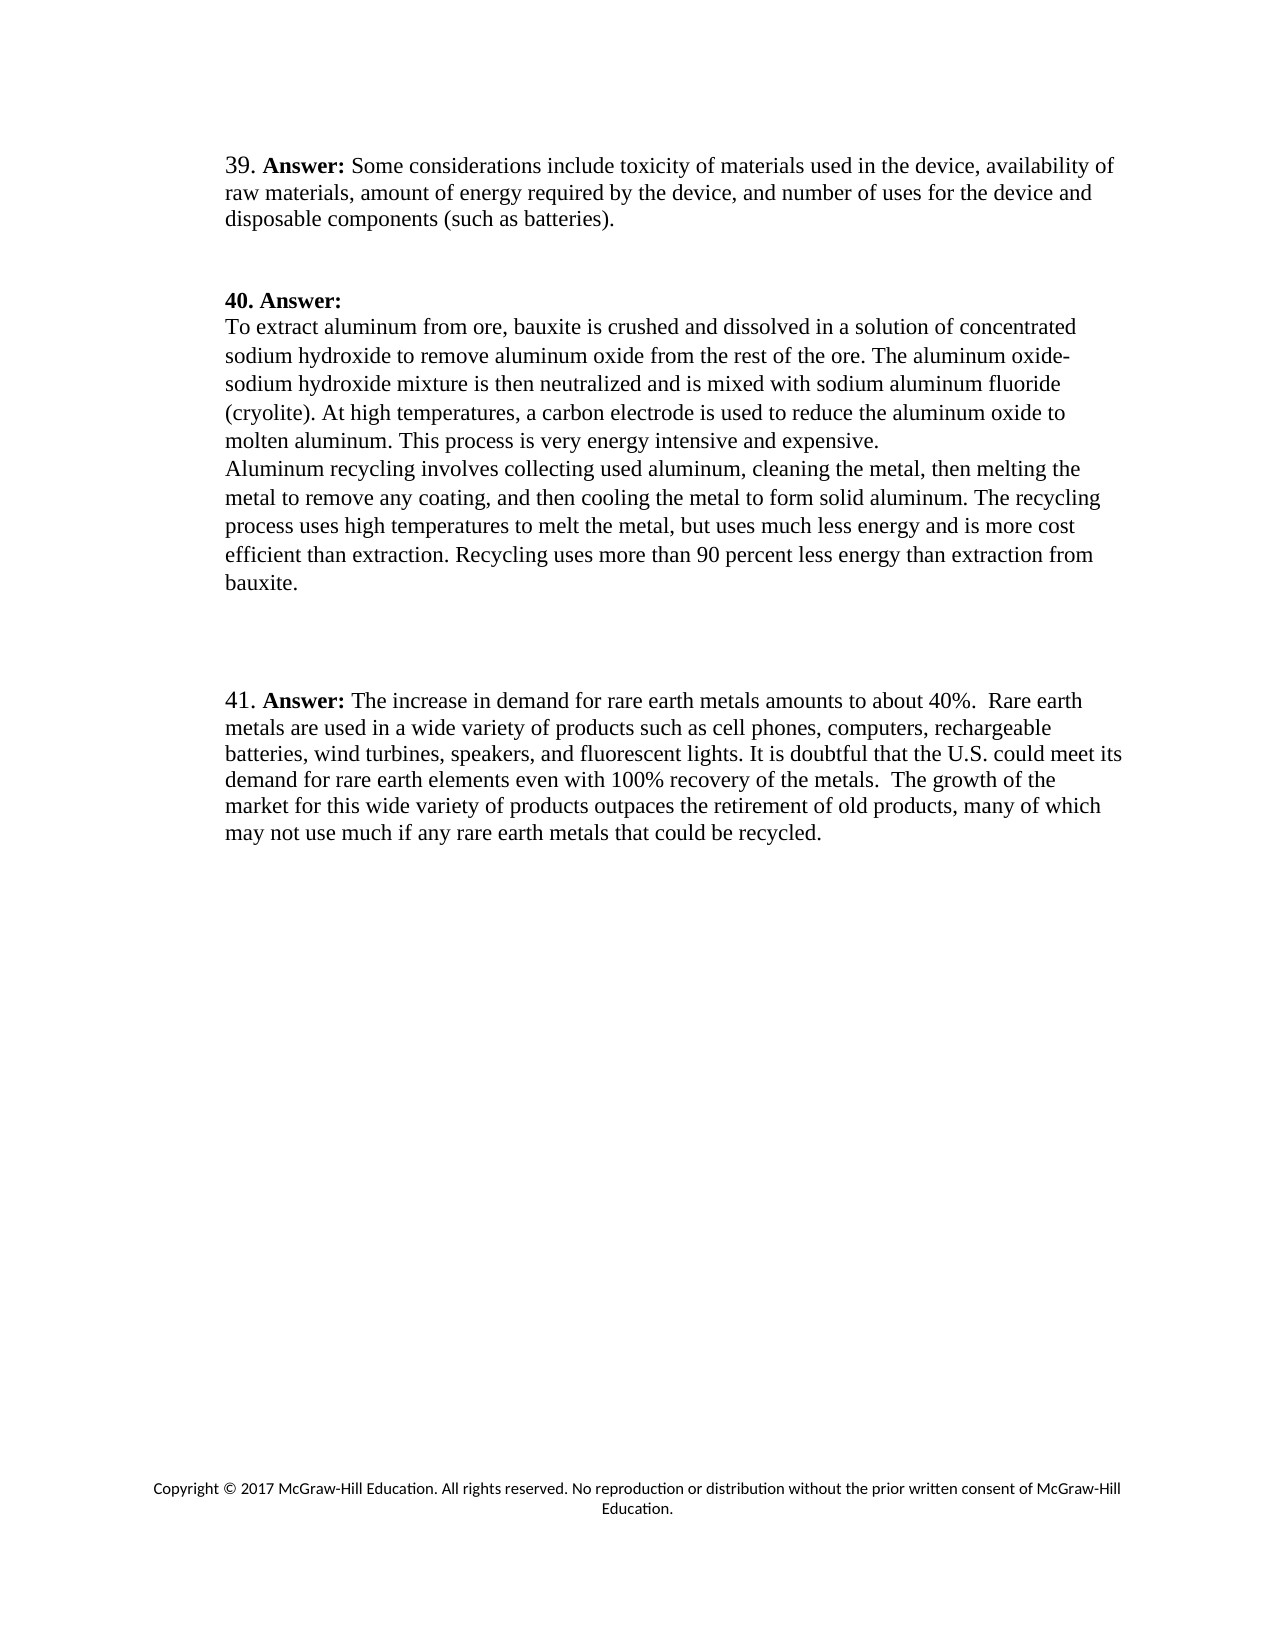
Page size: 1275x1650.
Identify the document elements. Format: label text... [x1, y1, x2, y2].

text 39. Answer: Some considerations include toxicity of materials used in the device, availability of raw materials, amount of energy required by the device, and number of uses for the device and disposable components (such as batteries). [225, 150, 1125, 231]
list 40. Answer: [225, 287, 1125, 313]
text 41. Answer: The increase in demand for rare earth metals amounts to about 40%. Rare earth metals are used in a wide variety of products such as cell phones, computers, rechargeable batteries, wind turbines, speakers, and fluorescent lights. It is doubtful that the U.S. could meet its demand for rare earth elements even with 100% recovery of the metals. The growth of the market for this wide variety of products outpaces the retirement of old products, many of which may not use much if any rare earth metals that could be recycled. [225, 685, 1125, 845]
list Aluminum recycling involves collecting used aluminum, cleaning the metal, then melting the metal to remove any coating, and then cooling the metal to form solid aluminum. The recycling process uses high temperatures to melt the metal, but uses much less energy and is more cost efficient than extraction. Recycling uses more than 90 percent less energy than extraction from bauxite. [225, 456, 1125, 596]
list To extract aluminum from ore, bauxite is crushed and dissolved in a solution of concentrated sodium hydroxide to remove aluminum oxide from the rest of the ore. The aluminum oxide-sodium hydroxide mixture is then neutralized and is mixed with sodium aluminum fluoride (cryolite). At high temperatures, a carbon electrode is used to reduce the aluminum oxide to molten aluminum. This process is very energy intensive and expensive. [225, 313, 1125, 453]
